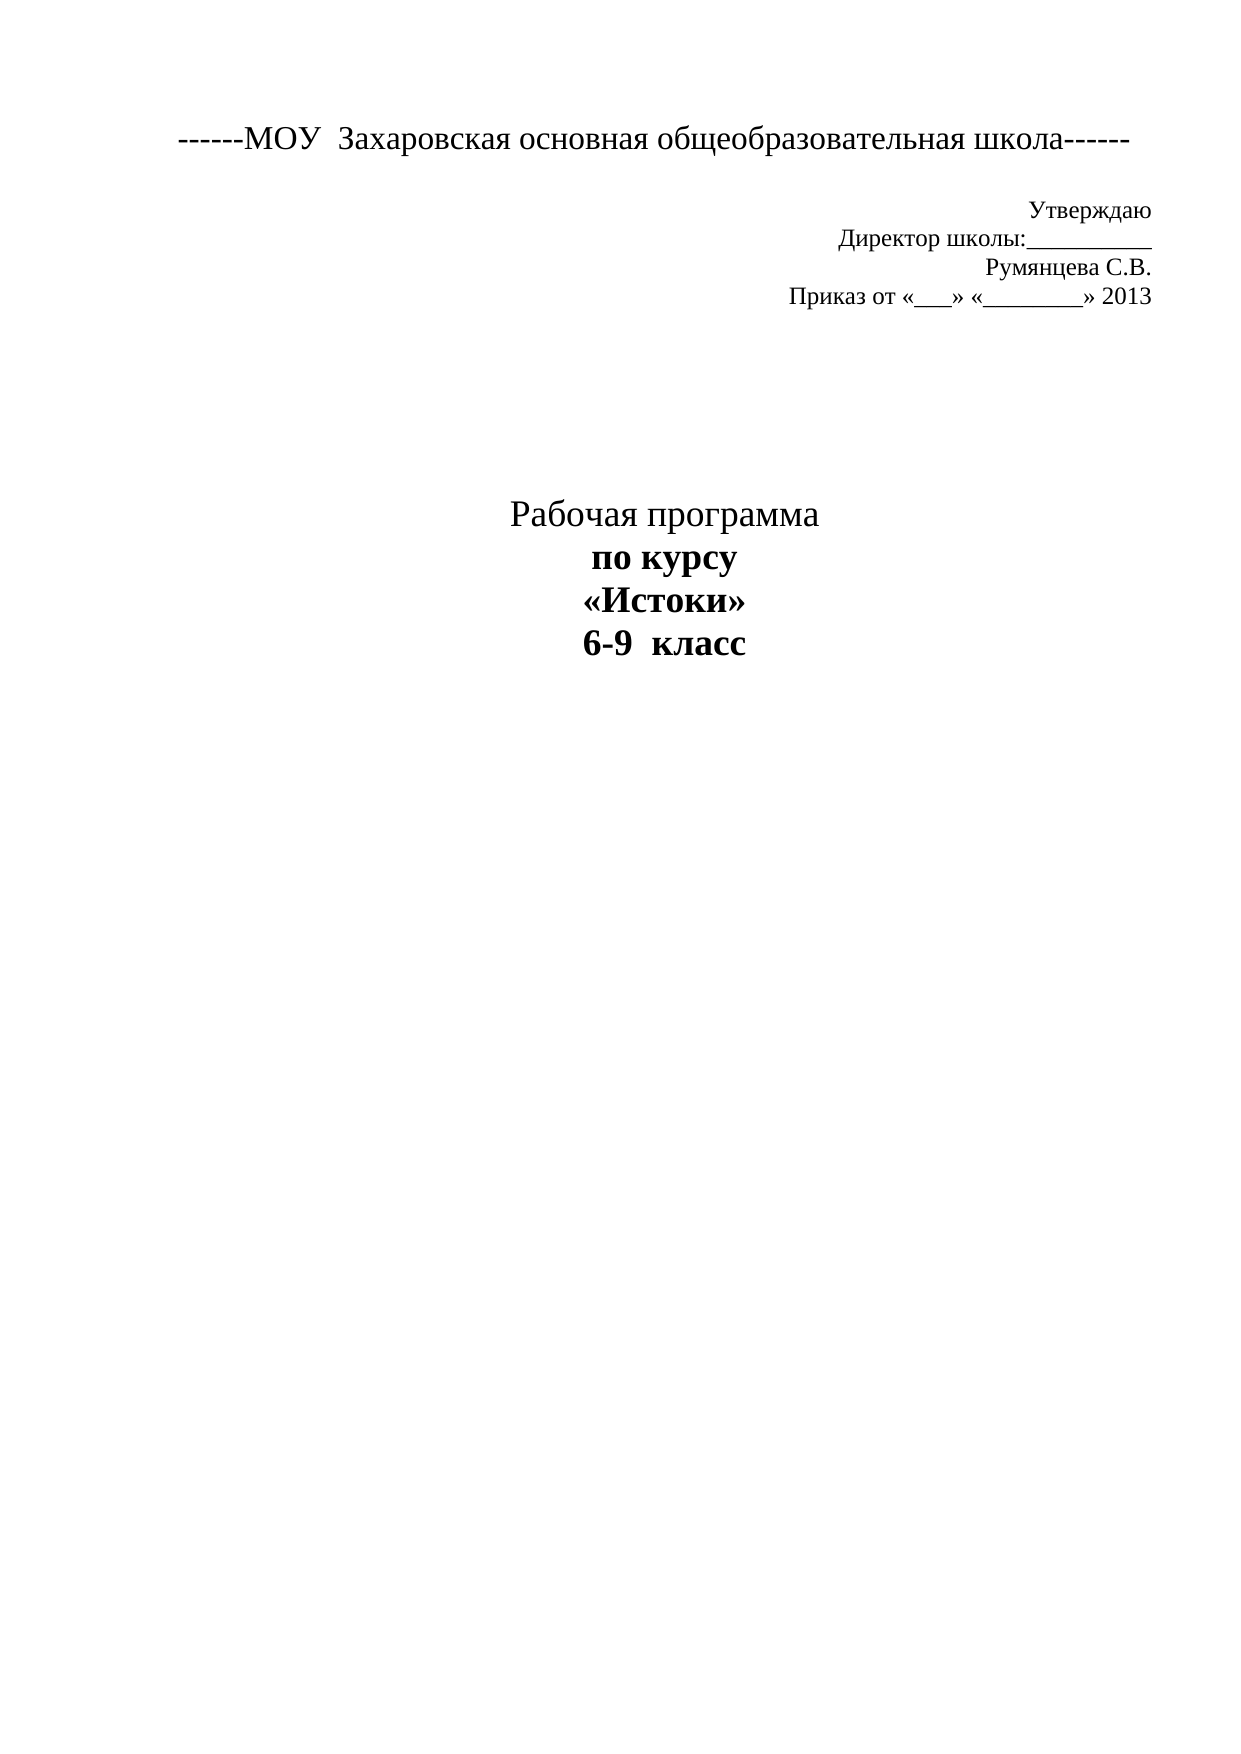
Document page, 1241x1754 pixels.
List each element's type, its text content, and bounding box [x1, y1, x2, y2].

text Утверждаю [177, 195, 1152, 223]
text 6-9 класс [177, 621, 1152, 664]
text Рабочая программа [177, 491, 1152, 534]
text по курсу [177, 534, 1152, 577]
text Румянцева С.В. [177, 252, 1152, 281]
text Директор школы:__________ [177, 223, 1152, 252]
text Приказ от «___» «________» 2013 [177, 281, 1152, 310]
text «Истоки» [177, 577, 1152, 621]
text ------МОУ Захаровская основная общеобразовательная школа------ [177, 118, 1152, 156]
